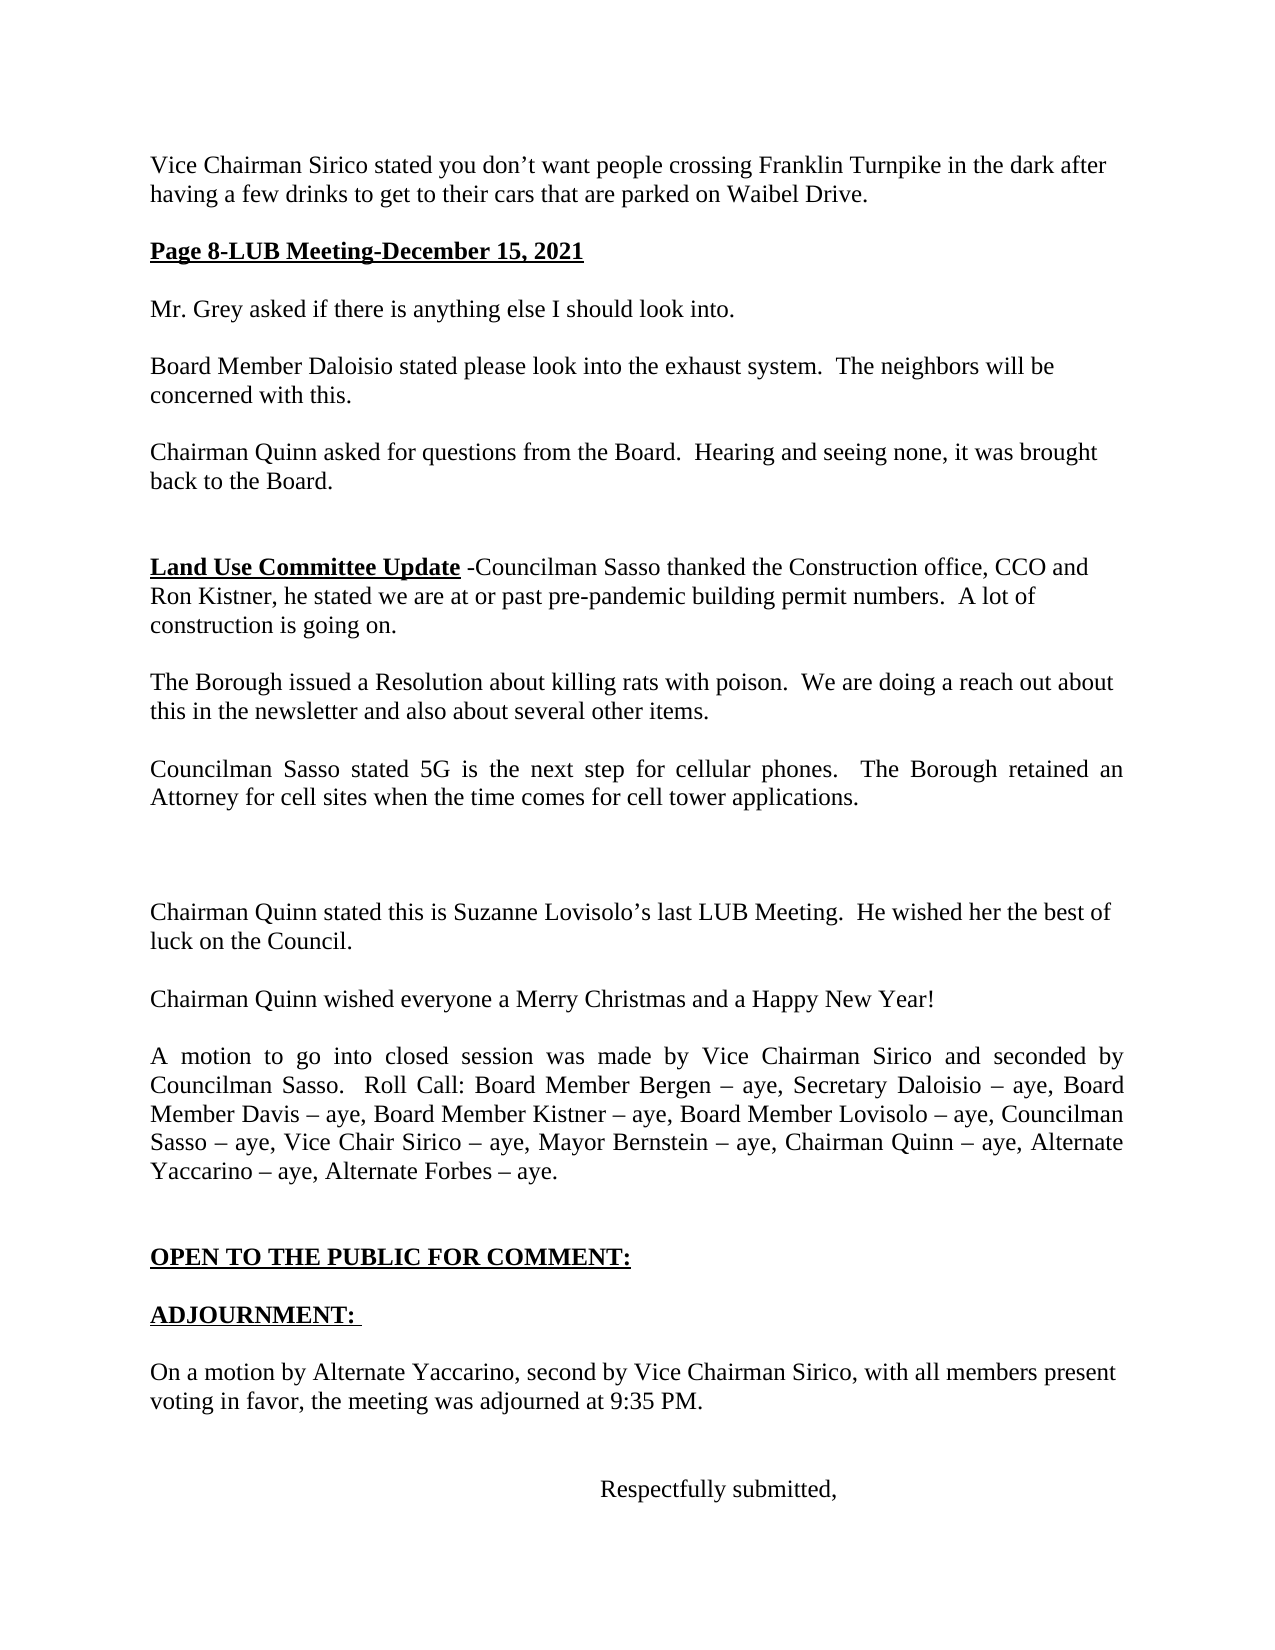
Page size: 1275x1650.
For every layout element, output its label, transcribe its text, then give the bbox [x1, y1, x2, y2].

text Chairman Quinn asked for questions from the Board. Hearing and seeing none, it was brought back to the Board. [150, 437, 1125, 495]
text Chairman Quinn stated this is Suzanne Lovisolo’s last LUB Meeting. He wished her the best of luck on the Council. [150, 897, 1125, 955]
text Board Member Daloisio stated please look into the exhaust system. The neighbors will be concerned with this. [150, 351, 1125, 409]
text Vice Chairman Sirico stated you don’t want people crossing Franklin Turnpike in the dark after having a few drinks to get to their cars that are parked on Waibel Drive. [150, 150, 1125, 207]
text Land Use Committee Update -Councilman Sasso thanked the Construction office, CCO and Ron Kistner, he stated we are at or past pre-pandemic building permit numbers. A lot of construction is going on. [150, 552, 1125, 639]
text A motion to go into closed session was made by Vice Chairman Sirico and seconded by Councilman Sasso. Roll Call: Board Member Bergen – aye, Secretary Daloisio – aye, Board Member Davis – aye, Board Member Kistner – aye, Board Member Lovisolo – aye, Councilman Sasso – aye, Vice Chair Sirico – aye, Mayor Bernstein – aye, Chairman Quinn – aye, Alternate Yaccarino – aye, Alternate Forbes – aye. [150, 1041, 1125, 1185]
text Councilman Sasso stated 5G is the next step for cellular phones. The Borough retained an Attorney for cell sites when the time comes for cell tower applications. [150, 754, 1125, 811]
text Respectfully submitted, [150, 1474, 1125, 1503]
text ADJOURNMENT: [150, 1300, 1125, 1329]
text On a motion by Alternate Yaccarino, second by Vice Chairman Sirico, with all members present voting in favor, the meeting was adjourned at 9:35 PM. [150, 1357, 1125, 1415]
text The Borough issued a Resolution about killing rats with poison. We are doing a reach out about this in the newsletter and also about several other items. [150, 667, 1125, 725]
text Page 8-LUB Meeting-December 15, 2021 [150, 236, 1125, 265]
text Mr. Grey asked if there is anything else I should look into. [150, 294, 1125, 322]
text OPEN TO THE PUBLIC FOR COMMENT: [150, 1242, 1125, 1271]
text Chairman Quinn wished everyone a Merry Christmas and a Happy New Year! [150, 984, 1125, 1012]
